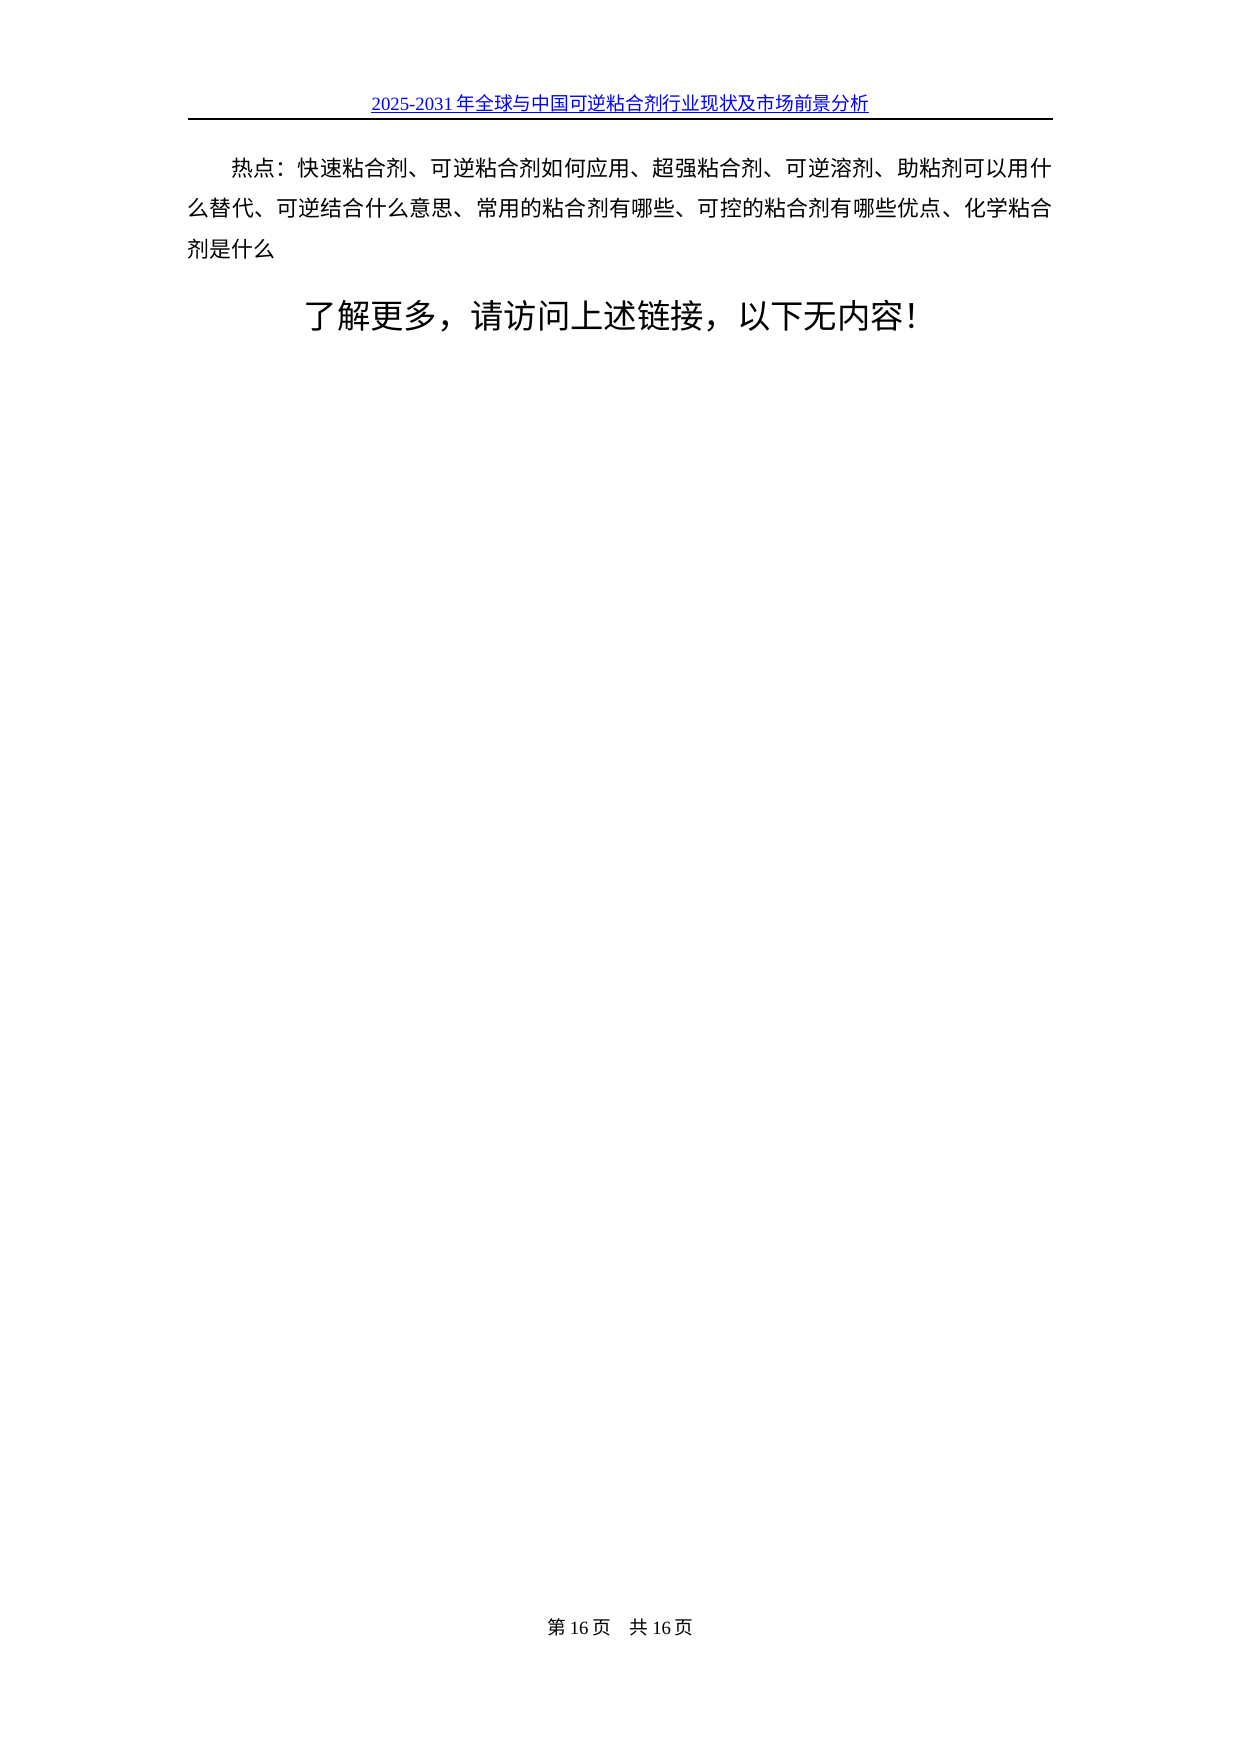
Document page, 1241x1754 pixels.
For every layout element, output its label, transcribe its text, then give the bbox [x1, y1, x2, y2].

text 热点：快速粘合剂、可逆粘合剂如何应用、超强粘合剂、可逆溶剂、助粘剂可以用什么替代、可逆结合什么意思、常用的粘合剂有哪些、可控的粘合剂有哪些优点、化学粘合剂是什么 [187, 150, 1053, 264]
title 了解更多，请访问上述链接，以下无内容！ [187, 282, 1053, 347]
